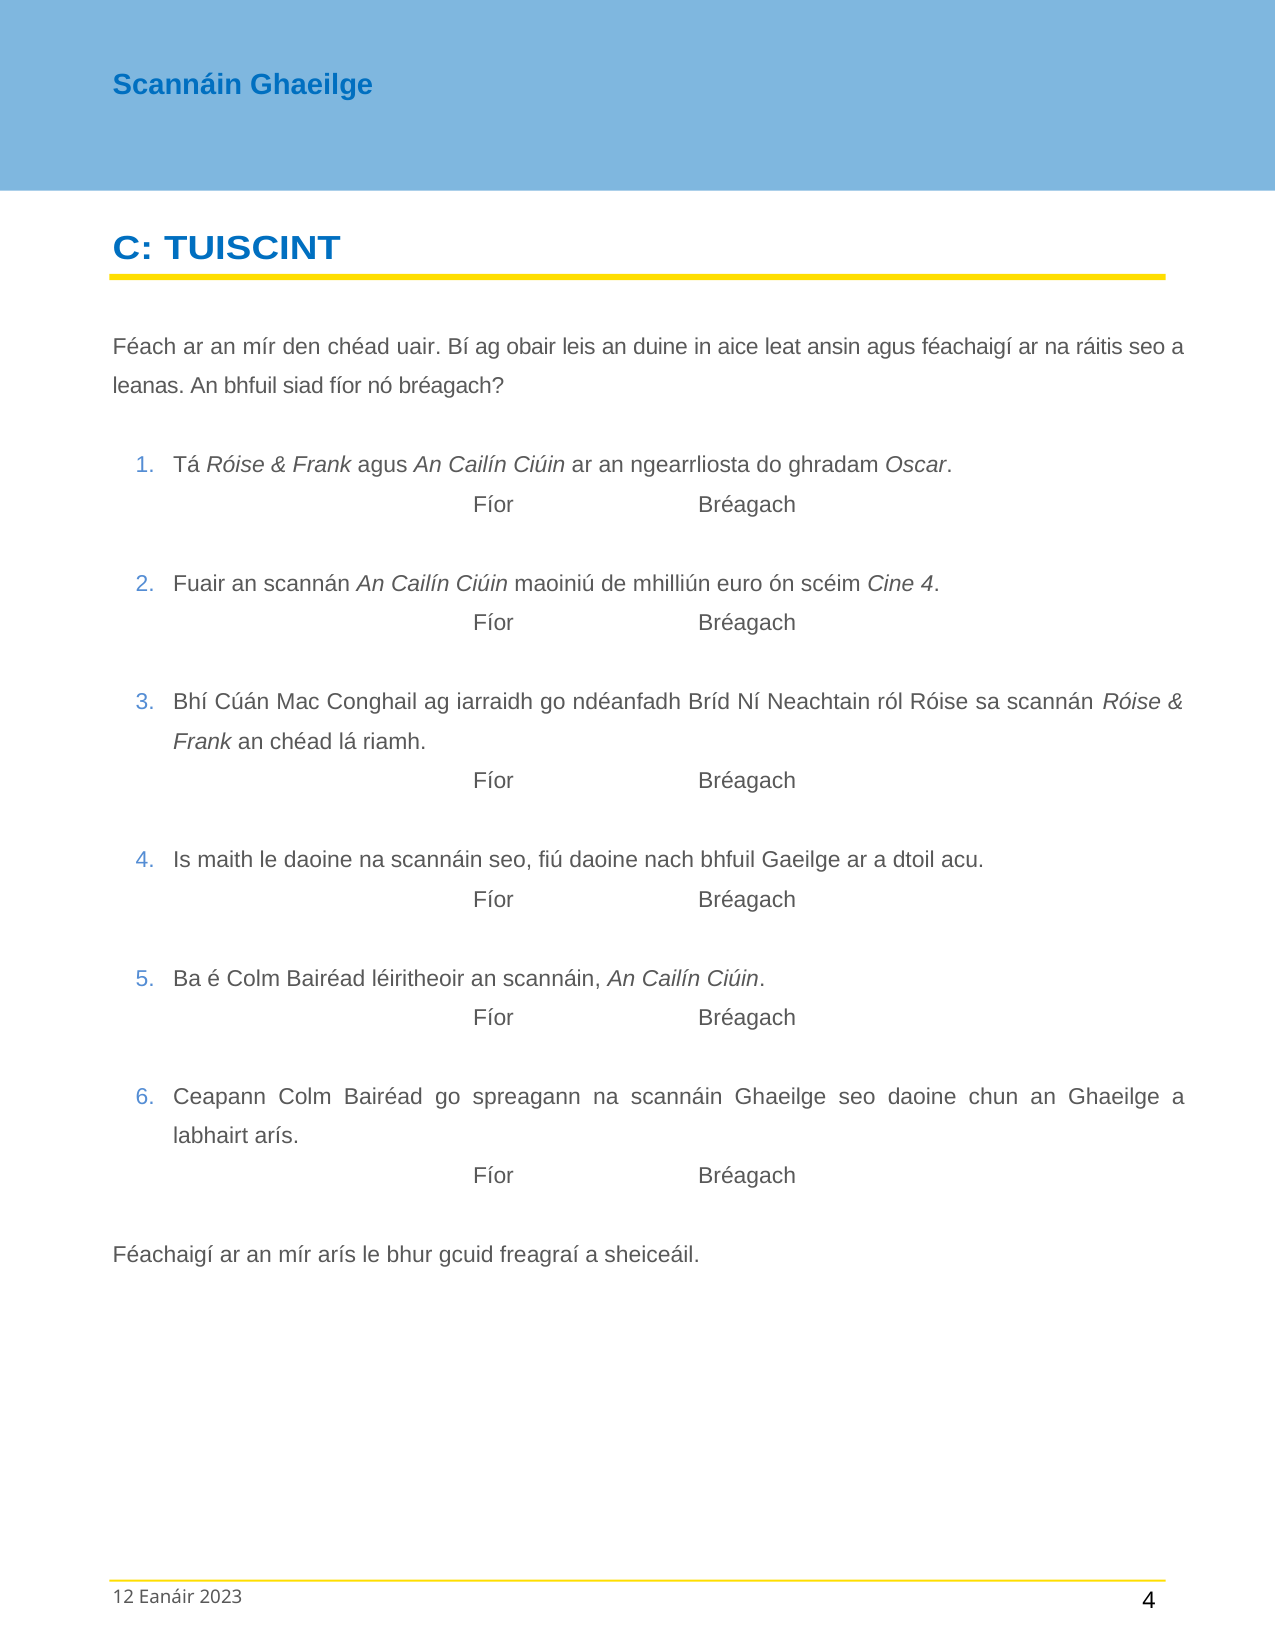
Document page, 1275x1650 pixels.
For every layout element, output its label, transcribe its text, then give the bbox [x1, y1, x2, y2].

text Féach ar an mír den chéad uair. Bí ag obair leis an duine in aice leat ansin agus féachaigí ar na ráitis seo a leanas. An bhfuil siad fíor nó bréagach? [112, 333, 1185, 399]
text Fíor Bréagach [473, 1162, 1185, 1188]
text Fíor Bréagach [473, 886, 1185, 912]
list Tá Róise & Frank agus An Cailín Ciúin ar an ngearrliosta do ghradam Oscar. [135, 451, 1185, 478]
text Féachaigí ar an mír arís le bhur gcuid freagraí a sheiceáil. [112, 1241, 1185, 1267]
text Fíor Bréagach [473, 1004, 1185, 1030]
list Ba é Colm Bairéad léiritheoir an scannáin, An Cailín Ciúin. [135, 964, 1185, 991]
text Fíor Bréagach [398, 491, 1185, 517]
text Fíor Bréagach [473, 609, 1185, 636]
list Is maith le daoine na scannáin seo, fiú daoine nach bhfuil Gaeilge ar a dtoil acu. [135, 846, 1185, 872]
subtitle C: TUISCINT [112, 228, 1185, 266]
list Bhí Cúán Mac Conghail ag iarraidh go ndéanfadh Bríd Ní Neachtain ról Róise sa scannán Róise & Frank an chéad lá riamh. [135, 688, 1185, 754]
text Fíor Bréagach [473, 767, 1185, 793]
list Ceapann Colm Bairéad go spreagann na scannáin Ghaeilge seo daoine chun an Ghaeilge a labhairt arís. [135, 1083, 1185, 1149]
list Fuair an scannán An Cailín Ciúin maoiniú de mhilliún euro ón scéim Cine 4. [135, 570, 1185, 596]
